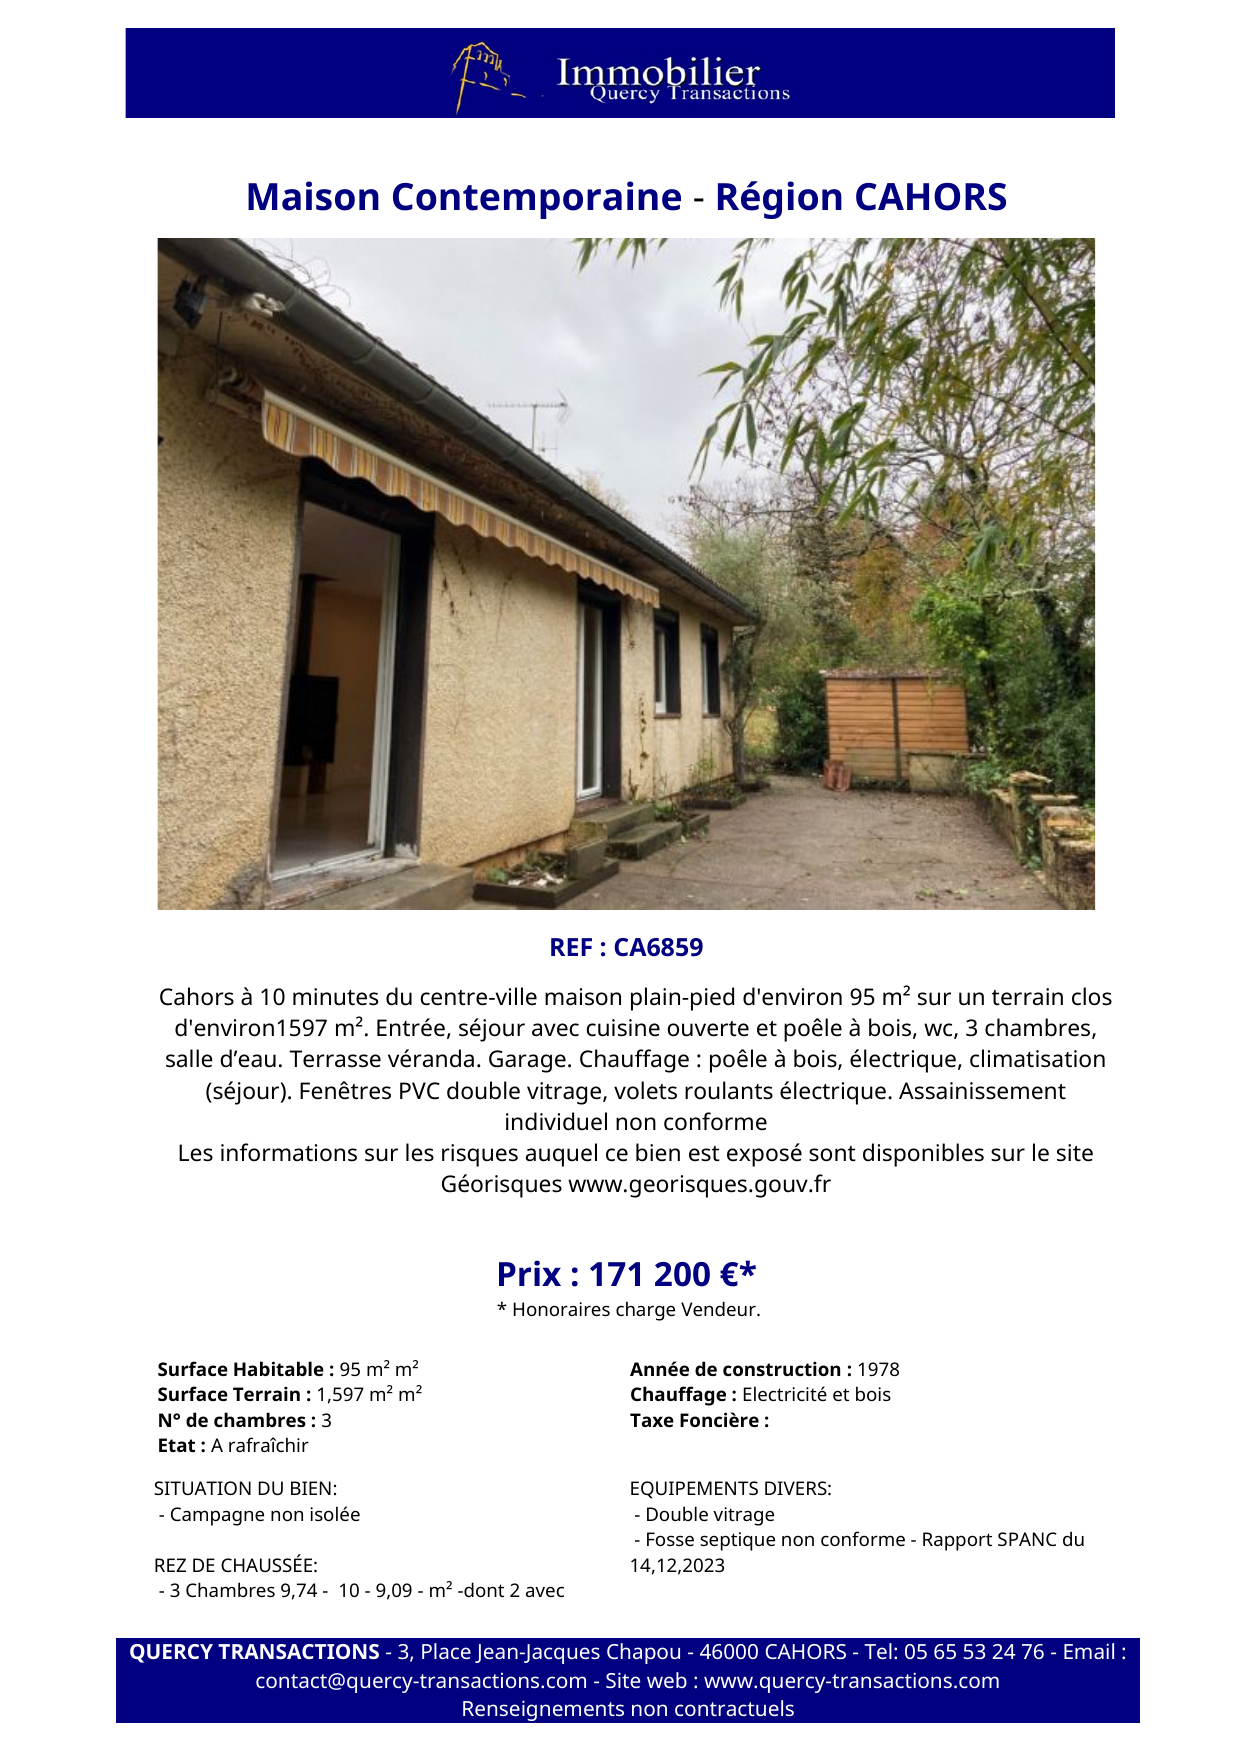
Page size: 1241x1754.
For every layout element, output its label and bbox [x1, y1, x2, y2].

picture [125, 28, 1115, 118]
picture [157, 238, 1096, 910]
table_header [116, 150, 1137, 1603]
